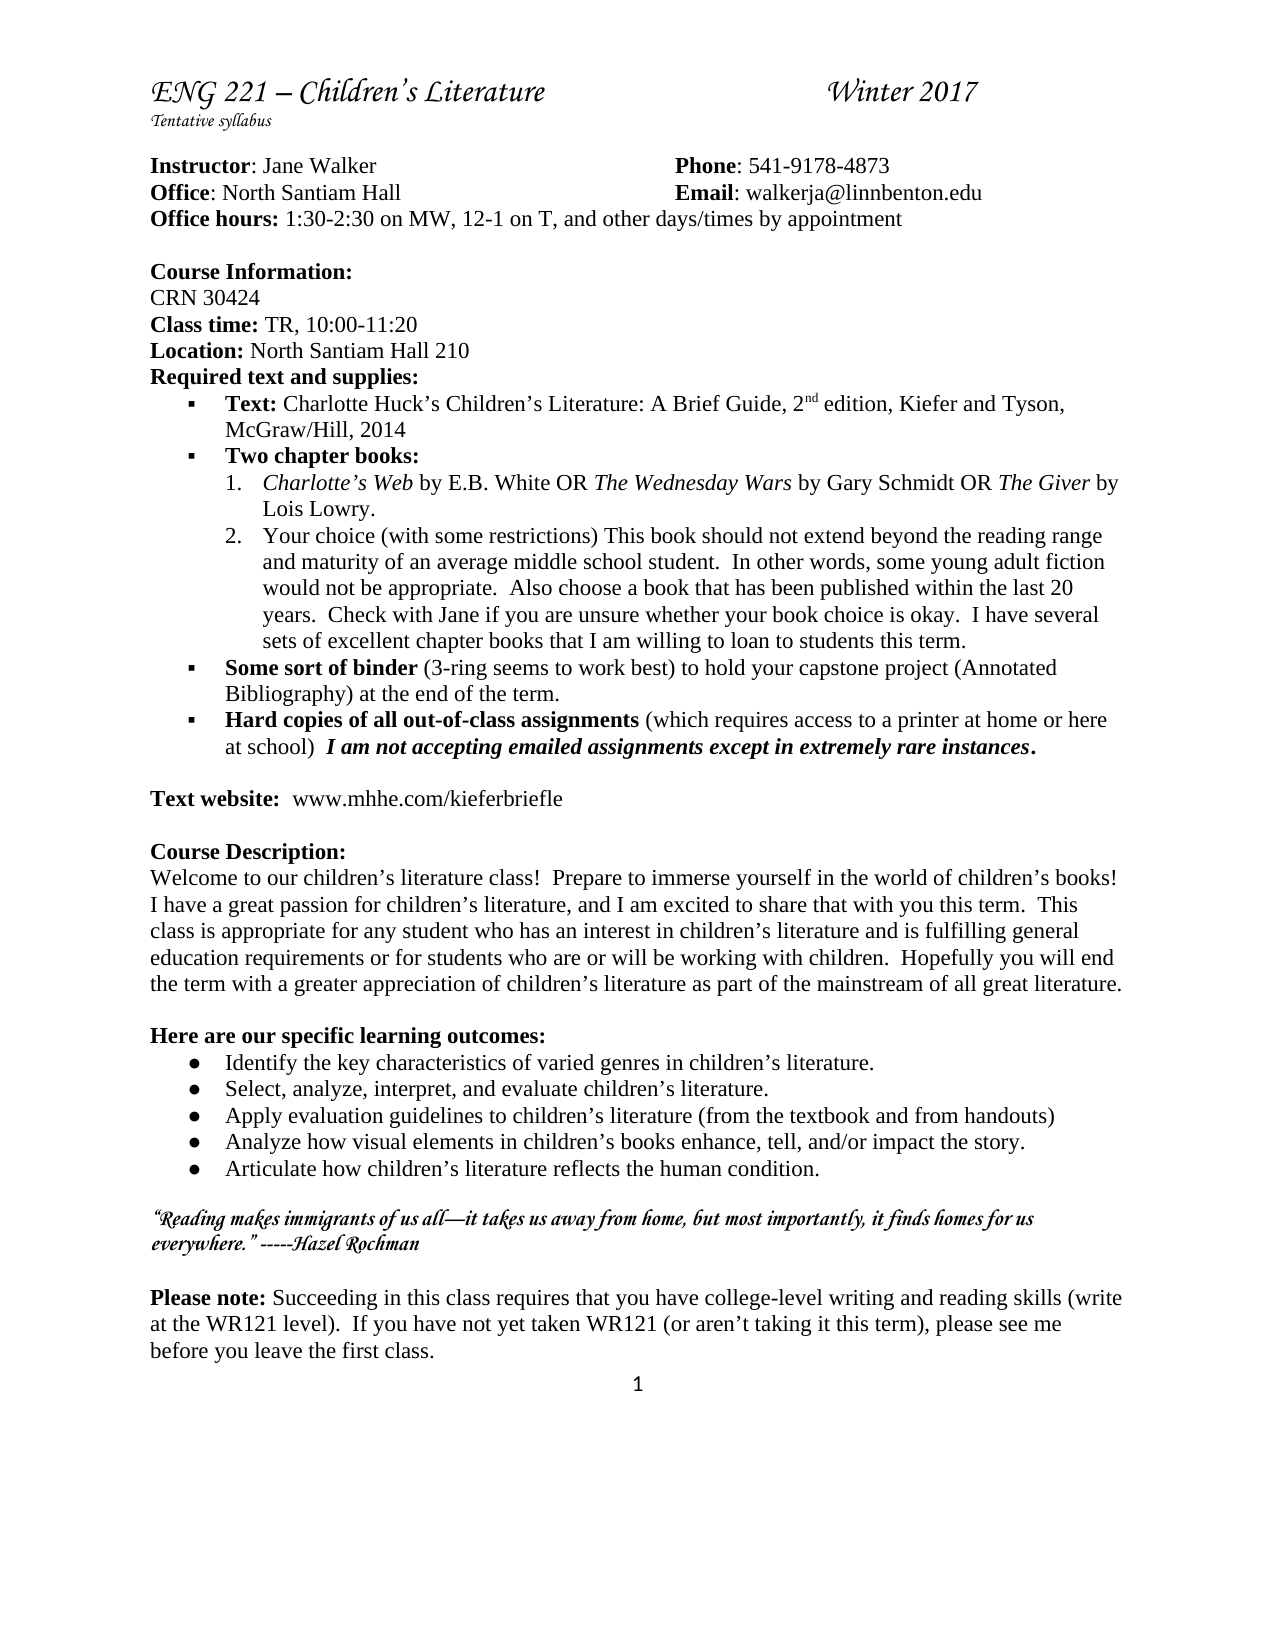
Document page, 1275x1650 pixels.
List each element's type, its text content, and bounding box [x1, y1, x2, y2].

text Location: North Santiam Hall 210 [150, 337, 1125, 363]
text Tentative syllabus [150, 111, 1125, 132]
list Select, analyze, interpret, and evaluate children’s literature. [187, 1075, 1125, 1102]
text Course Description: [150, 838, 1125, 864]
text Instructor: Jane Walker Phone: 541-9178-4873 [150, 152, 1125, 179]
text Welcome to our children’s literature class! Prepare to immerse yourself in the world of children’s books! I have a great passion for children’s literature, and I am excited to share that with you this term. This class is appropriate for any student who has an interest in children’s literature and is fulfilling general education requirements or for students who are or will be working with children. Hopefully you will end the term with a greater appreciation of children’s literature as part of the mainstream of all great literature. [150, 864, 1125, 996]
list Some sort of binder (3-ring seems to work best) to hold your capstone project (Annotated Bibliography) at the end of the term. [187, 653, 1125, 706]
text Office: North Santiam Hall Email: walkerja@linnbenton.edu [150, 179, 1125, 205]
list Two chapter books: [187, 442, 1125, 469]
text Please note: Succeeding in this class requires that you have college-level writing and reading skills (write at the WR121 level). If you have not yet taken WR121 (or aren’t taking it this term), please see me before you leave the first class. [150, 1284, 1125, 1363]
list Charlotte’s Web by E.B. White OR The Wednesday Wars by Gary Schmidt OR The Giver by Lois Lowry. [225, 469, 1125, 522]
text “Reading makes immigrants of us all—it takes us away from home, but most importantly, it finds homes for us everywhere.” -----Hazel Rochman [150, 1208, 1125, 1258]
list Analyze how visual elements in children’s books enhance, tell, and/or impact the story. [187, 1128, 1125, 1155]
list Articulate how children’s literature reflects the human condition. [187, 1155, 1125, 1181]
text Text website: www.mhhe.com/kieferbriefle [150, 785, 1125, 812]
text Required text and supplies: [150, 363, 1125, 390]
text Office hours: 1:30-2:30 on MW, 12-1 on T, and other days/times by appointment [150, 205, 1125, 232]
list Hard copies of all out-of-class assignments (which requires access to a printer at home or here at school) I am not accepting emailed assignments except in extremely rare instances. [187, 706, 1125, 759]
text CRN 30424 [150, 284, 1125, 311]
text Class time: TR, 10:00-11:20 [150, 311, 1125, 337]
list Apply evaluation guidelines to children’s literature (from the textbook and from handouts) [187, 1102, 1125, 1128]
text ENG 221 – Children’s Literature Winter 2017 [150, 75, 1125, 111]
text Course Information: [150, 258, 1125, 284]
list Your choice (with some restrictions) This book should not extend beyond the reading range and maturity of an average middle school student. In other words, some young adult fiction would not be appropriate. Also choose a book that has been published within the last 20 years. Check with Jane if you are unsure whether your book choice is okay. I have several sets of excellent chapter books that I am willing to loan to students this term. [225, 522, 1125, 653]
list Identify the key characteristics of varied genres in children’s literature. [187, 1049, 1125, 1075]
text Here are our specific learning outcomes: [150, 1023, 1125, 1049]
list Text: Charlotte Huck’s Children’s Literature: A Brief Guide, 2nd edition, Kiefer and Tyson, McGraw/Hill, 2014 [187, 390, 1125, 442]
